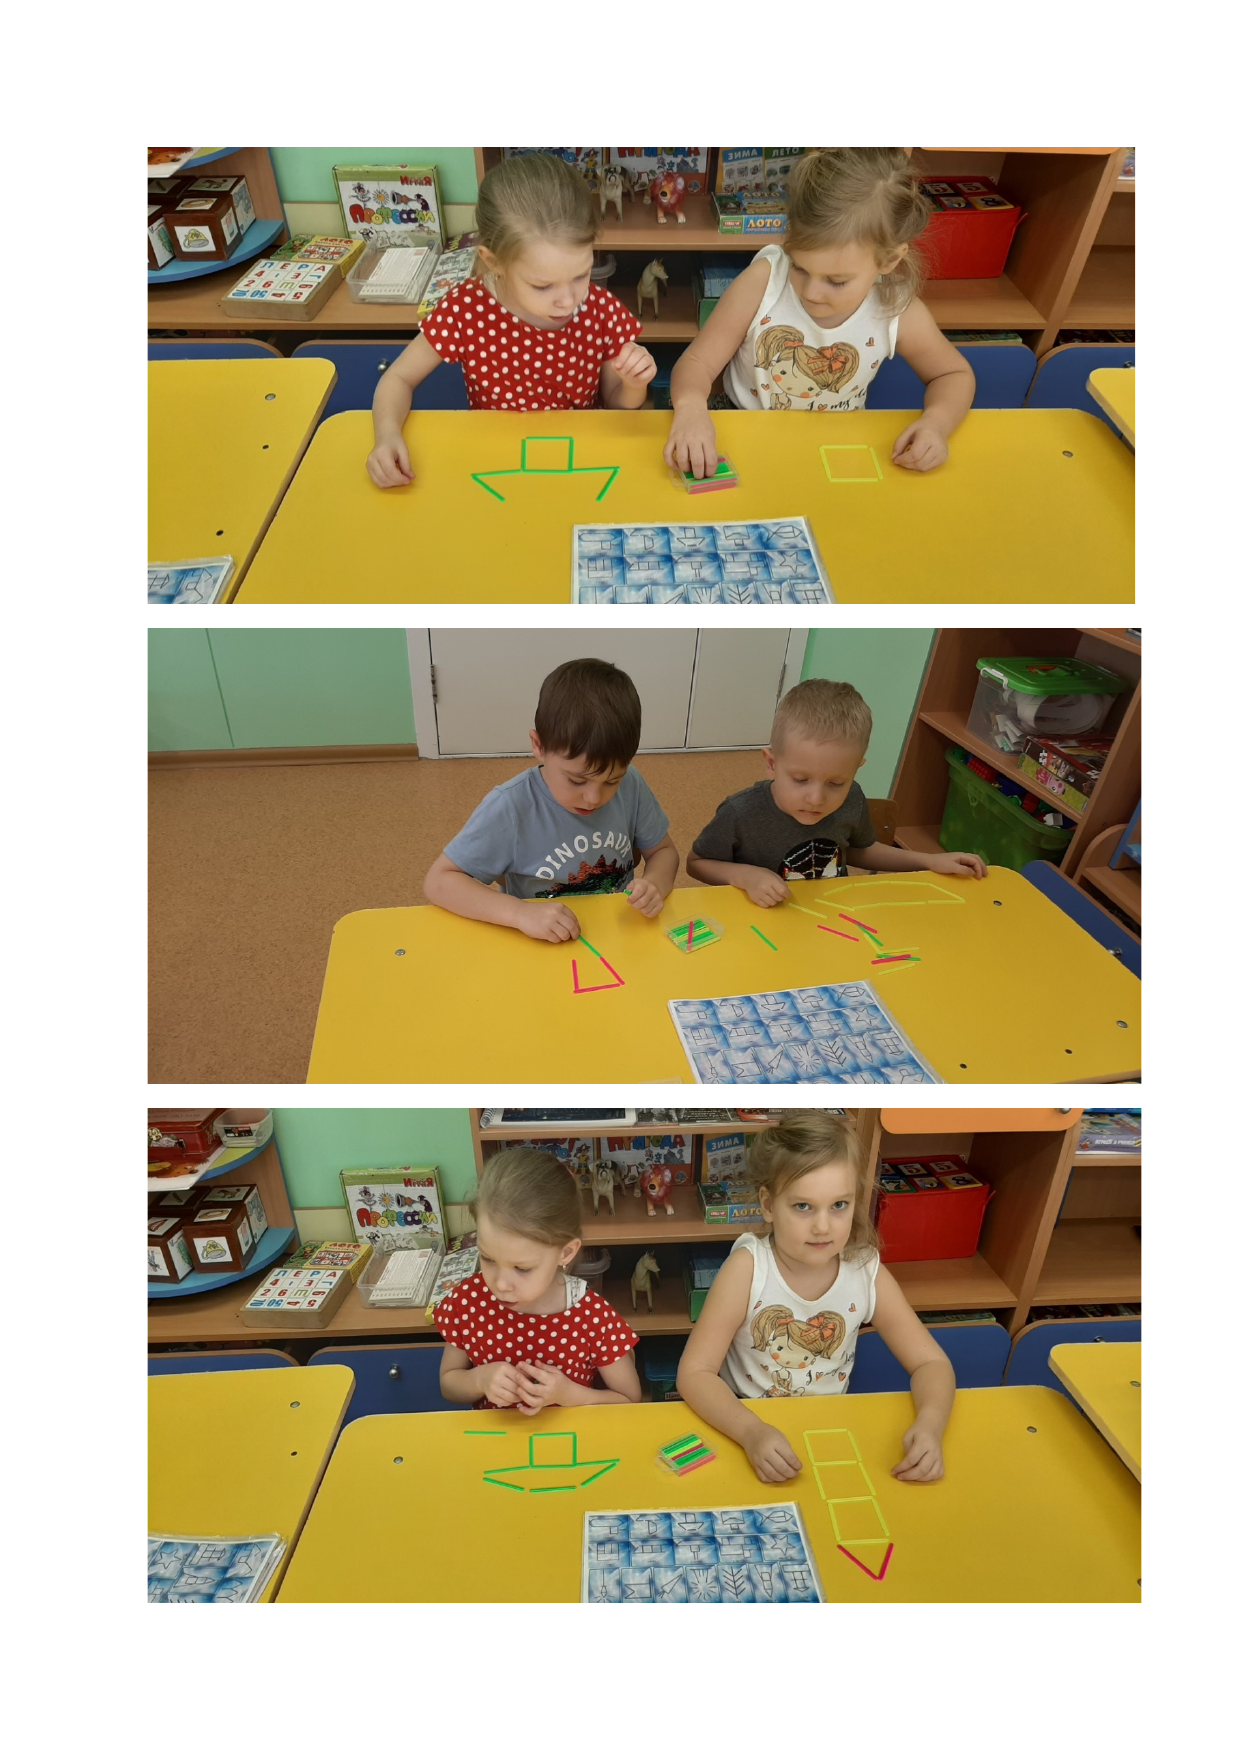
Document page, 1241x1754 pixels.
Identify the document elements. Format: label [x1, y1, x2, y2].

picture [147, 1108, 1142, 1603]
picture [147, 628, 1142, 1084]
picture [147, 147, 1136, 604]
